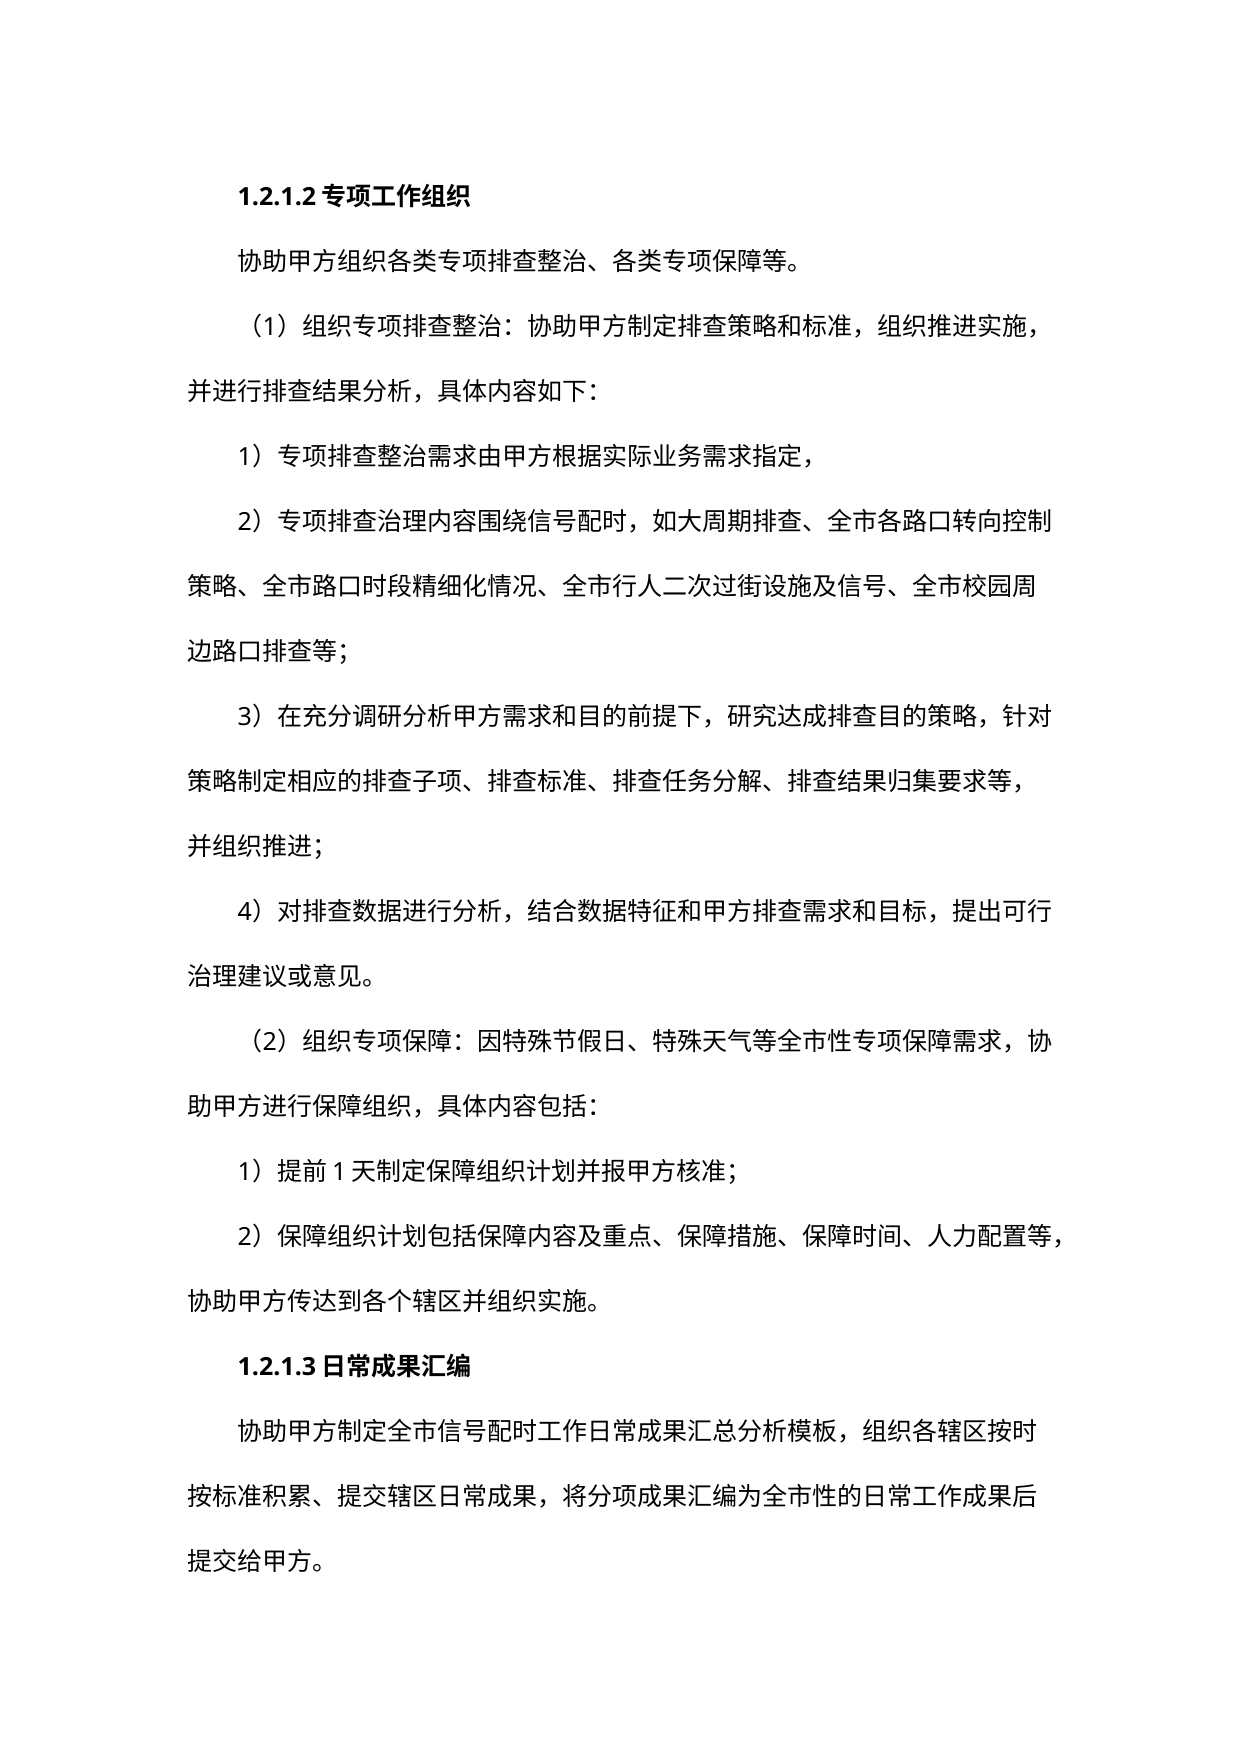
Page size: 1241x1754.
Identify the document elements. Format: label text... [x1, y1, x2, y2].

text 3）在充分调研分析甲方需求和目的前提下，研究达成排查目的策略，针对策略制定相应的排查子项、排查标准、排查任务分解、排查结果归集要求等，并组织推进； [187, 682, 1053, 877]
text （1）组织专项排查整治：协助甲方制定排查策略和标准，组织推进实施，并进行排查结果分析，具体内容如下： [187, 292, 1053, 422]
text 2）保障组织计划包括保障内容及重点、保障措施、保障时间、人力配置等，协助甲方传达到各个辖区并组织实施。 [187, 1202, 1053, 1332]
text 1）专项排查整治需求由甲方根据实际业务需求指定， [187, 422, 1053, 487]
text 4）对排查数据进行分析，结合数据特征和甲方排查需求和目标，提出可行治理建议或意见。 [187, 877, 1053, 1007]
text 1.2.1.2专项工作组织 [187, 162, 1053, 227]
text 1）提前1天制定保障组织计划并报甲方核准； [187, 1137, 1053, 1202]
text 协助甲方制定全市信号配时工作日常成果汇总分析模板，组织各辖区按时按标准积累、提交辖区日常成果，将分项成果汇编为全市性的日常工作成果后提交给甲方。 [187, 1397, 1053, 1592]
text 2）专项排查治理内容围绕信号配时，如大周期排查、全市各路口转向控制策略、全市路口时段精细化情况、全市行人二次过街设施及信号、全市校园周边路口排查等； [187, 487, 1053, 682]
text 1.2.1.3日常成果汇编 [187, 1332, 1053, 1397]
text 协助甲方组织各类专项排查整治、各类专项保障等。 [187, 227, 1053, 292]
text （2）组织专项保障：因特殊节假日、特殊天气等全市性专项保障需求，协助甲方进行保障组织，具体内容包括： [187, 1007, 1053, 1137]
